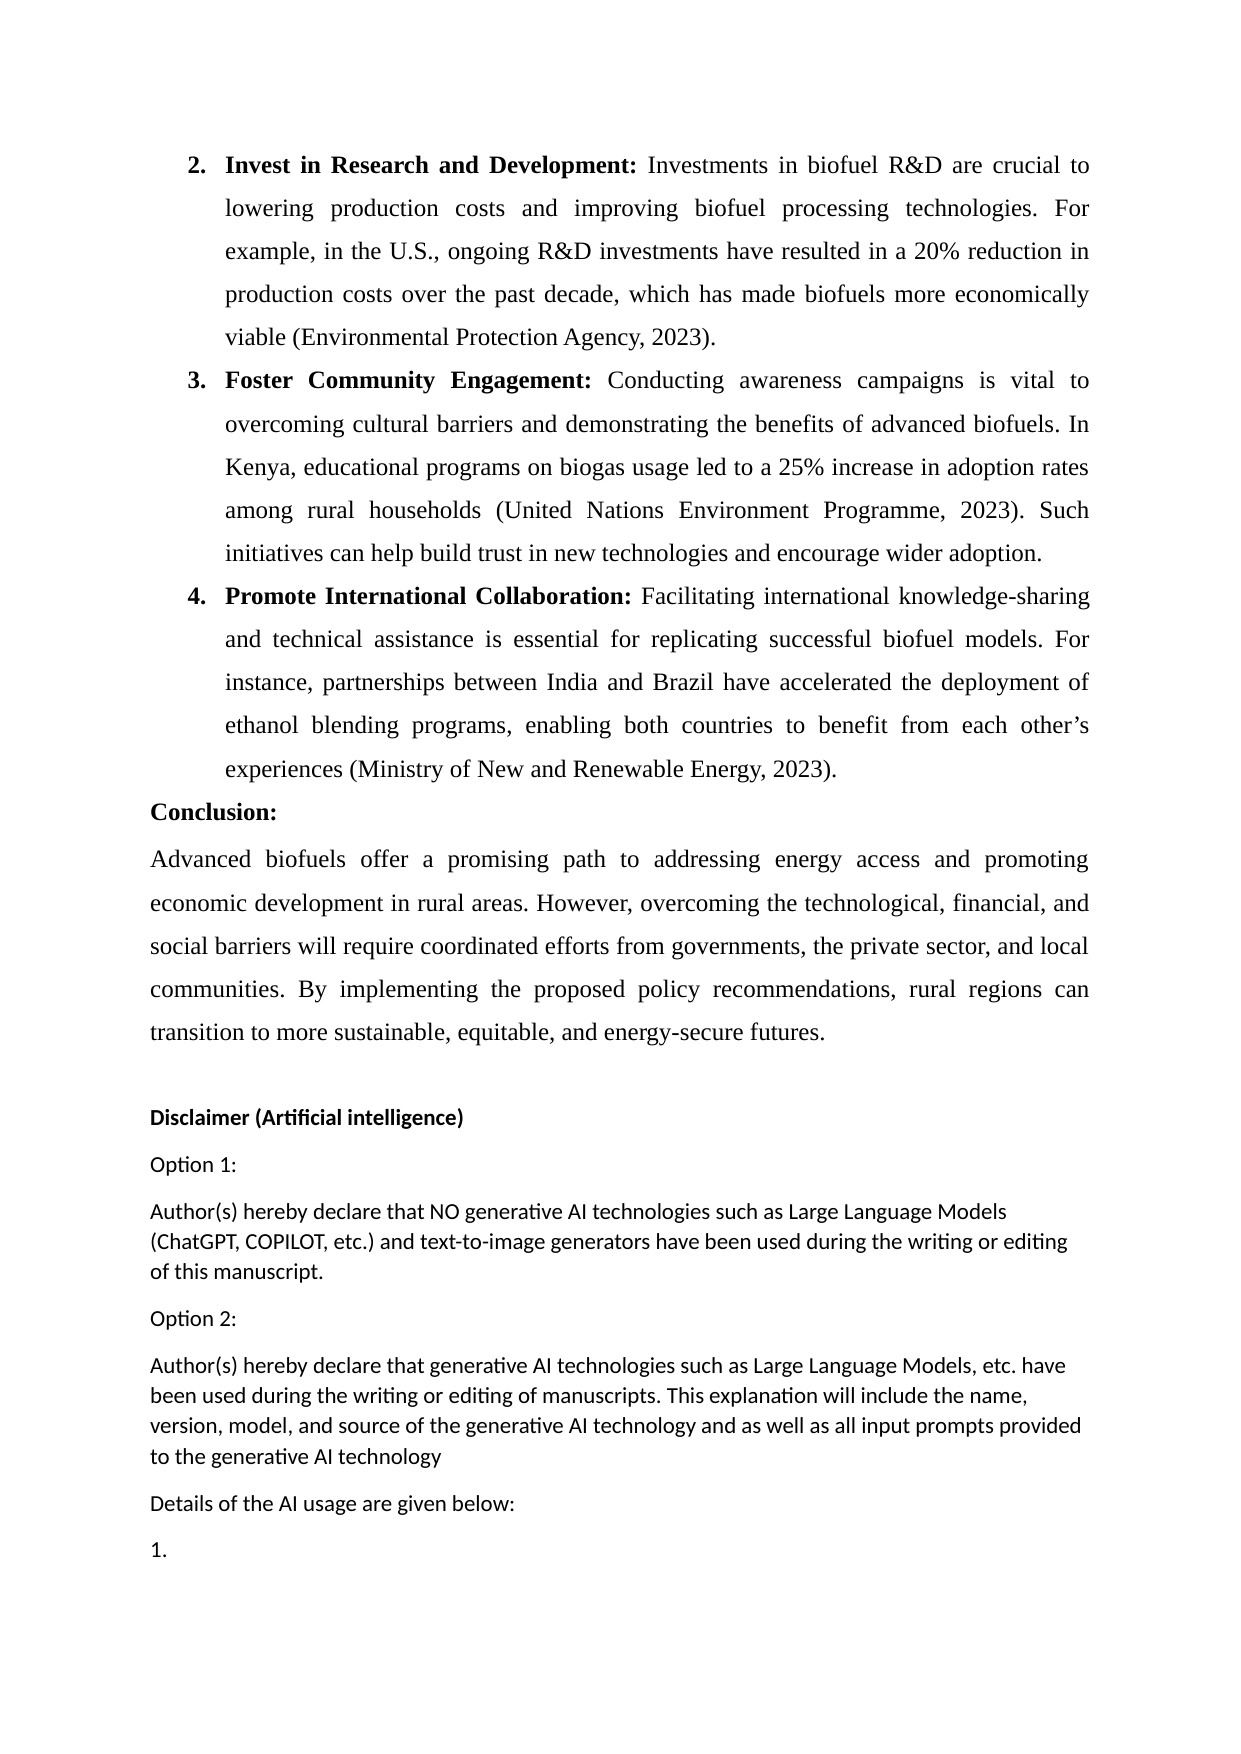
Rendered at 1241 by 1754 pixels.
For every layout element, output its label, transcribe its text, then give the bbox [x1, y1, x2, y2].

text Author(s) hereby declare that NO generative AI technologies such as Large Language Models (ChatGPT, COPILOT, etc.) and text-to-image generators have been used during the writing or editing of this manuscript. [150, 1197, 1090, 1286]
list Promote International Collaboration: Facilitating international knowledge-sharing and technical assistance is essential for replicating successful biofuel models. For instance, partnerships between India and Brazil have accelerated the deployment of ethanol blending programs, enabling both countries to benefit from each other’s experiences (Ministry of New and Renewable Energy, 2023). [187, 581, 1090, 782]
text Details of the AI usage are given below: [150, 1489, 1090, 1517]
text Advanced biofuels offer a promising path to addressing energy access and promoting economic development in rural areas. However, overcoming the technological, financial, and social barriers will require coordinated efforts from governments, the private sector, and local communities. By implementing the proposed policy recommendations, rural regions can transition to more sustainable, equitable, and energy-secure futures. [150, 844, 1090, 1046]
text 1. [150, 1536, 1090, 1564]
text Option 1: [150, 1150, 1090, 1178]
list Foster Community Engagement: Conducting awareness campaigns is vital to overcoming cultural barriers and demonstrating the benefits of advanced biofuels. In Kenya, educational programs on biogas usage led to a 25% increase in adoption rates among rural households (United Nations Environment Programme, 2023). Such initiatives can help build trust in new technologies and encourage wider adoption. [187, 366, 1090, 567]
text Conclusion: [150, 797, 1090, 826]
list Invest in Research and Development: Investments in biofuel R&D are crucial to lowering production costs and improving biofuel processing technologies. For example, in the U.S., ongoing R&D investments have resulted in a 20% reduction in production costs over the past decade, which has made biofuels more economically viable (Environmental Protection Agency, 2023). [187, 150, 1090, 351]
text Disclaimer (Artificial intelligence) [150, 1103, 1090, 1131]
text Author(s) hereby declare that generative AI technologies such as Large Language Models, etc. have been used during the writing or editing of manuscripts. This explanation will include the name, version, model, and source of the generative AI technology and as well as all input prompts provided to the generative AI technology [150, 1351, 1090, 1470]
text Option 2: [150, 1304, 1090, 1332]
